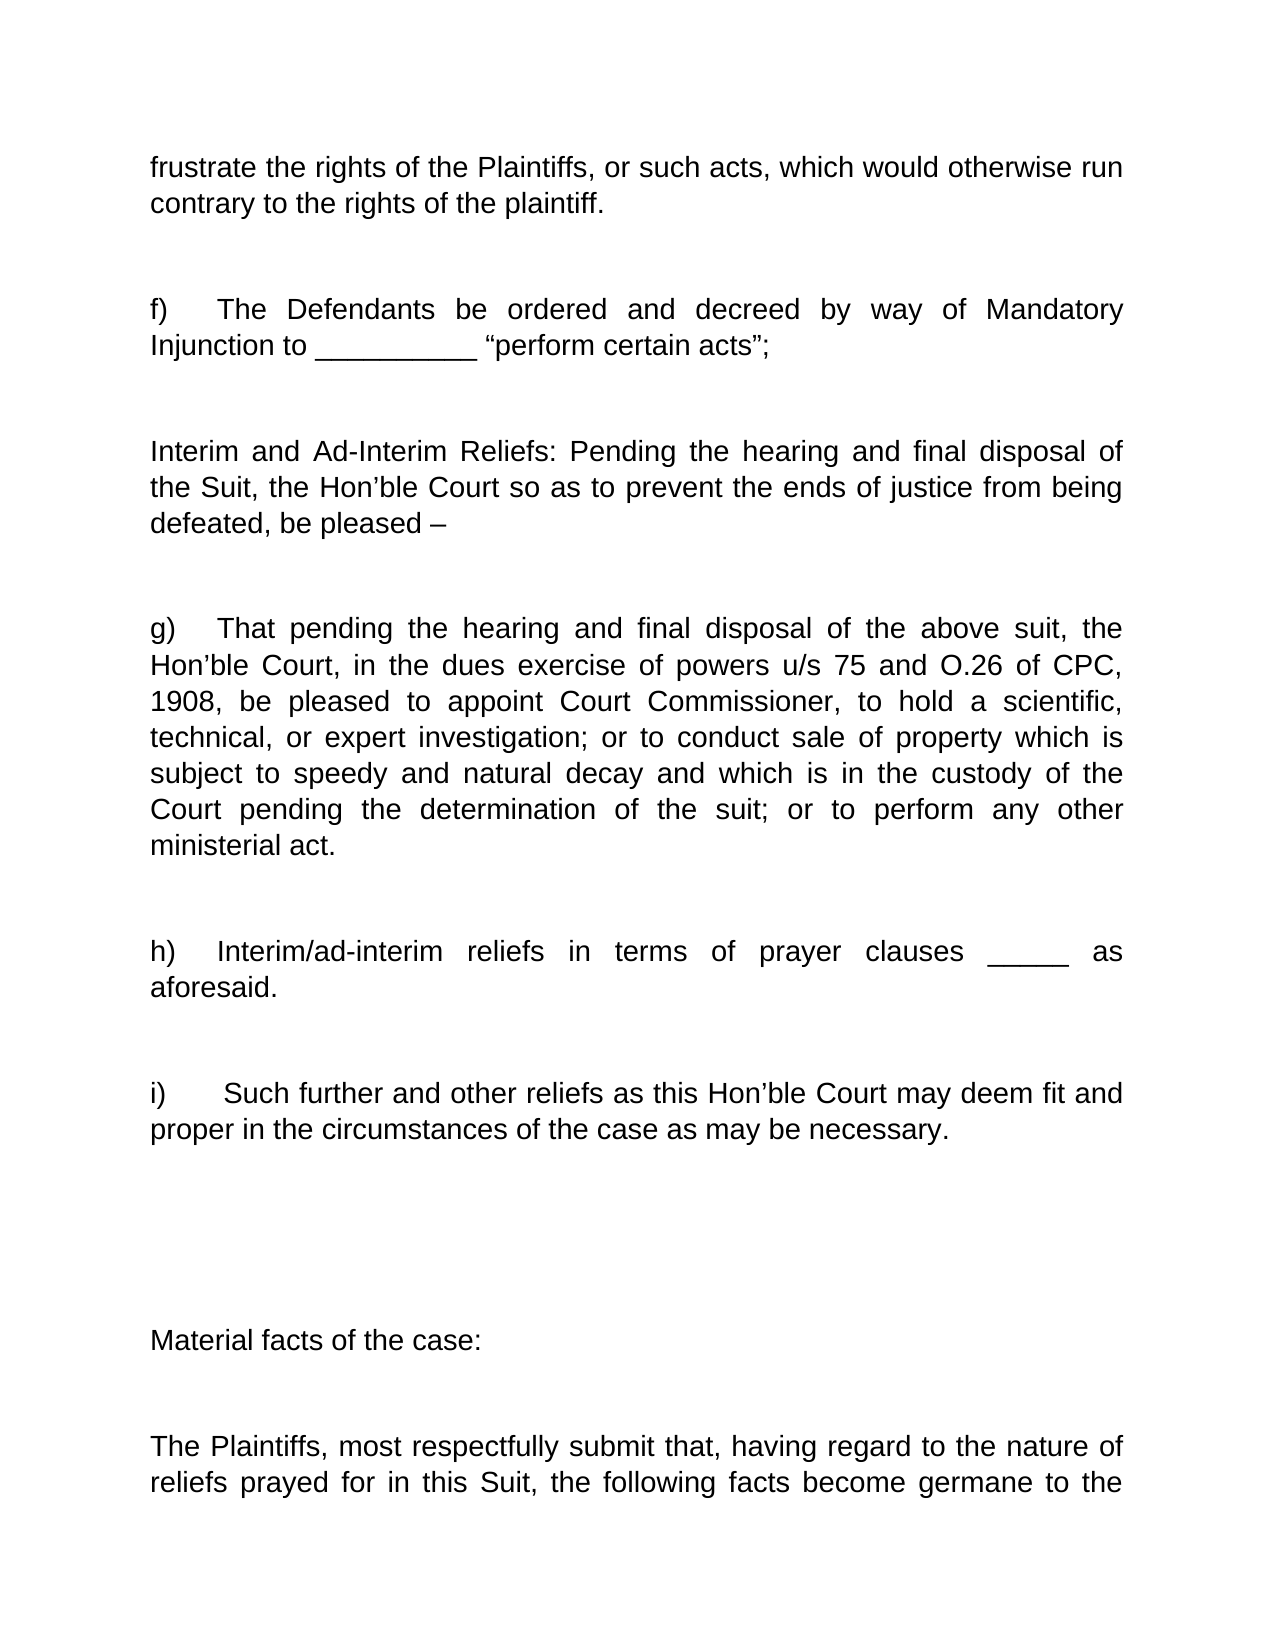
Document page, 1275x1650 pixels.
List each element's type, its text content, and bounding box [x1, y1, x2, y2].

text i) Such further and other reliefs as this Hon’ble Court may deem fit and proper in the circumstances of the case as may be necessary. [150, 1076, 1125, 1145]
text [150, 150, 1125, 220]
text f) The Defendants be ordered and decreed by way of Mandatory Injunction to __________ “perform certain acts”; [150, 292, 1125, 361]
text h) Interim/ad-interim reliefs in terms of prayer clauses _____ as aforesaid. [150, 934, 1125, 1004]
text Material facts of the case: [150, 1323, 1125, 1357]
text g) That pending the hearing and final disposal of the above suit, the Hon’ble Court, in the dues exercise of powers u/s 75 and O.26 of CPC, 1908, be pleased to appoint Court Commissioner, to hold a scientific, technical, or expert investigation; or to conduct sale of property which is subject to speedy and natural decay and which is in the custody of the Court pending the determination of the suit; or to perform any other ministerial act. [150, 611, 1125, 862]
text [150, 1429, 1125, 1498]
text Interim and Ad-Interim Reliefs: Pending the hearing and final disposal of the Suit, the Hon’ble Court so as to prevent the ends of justice from being defeated, be pleased – [150, 433, 1125, 539]
